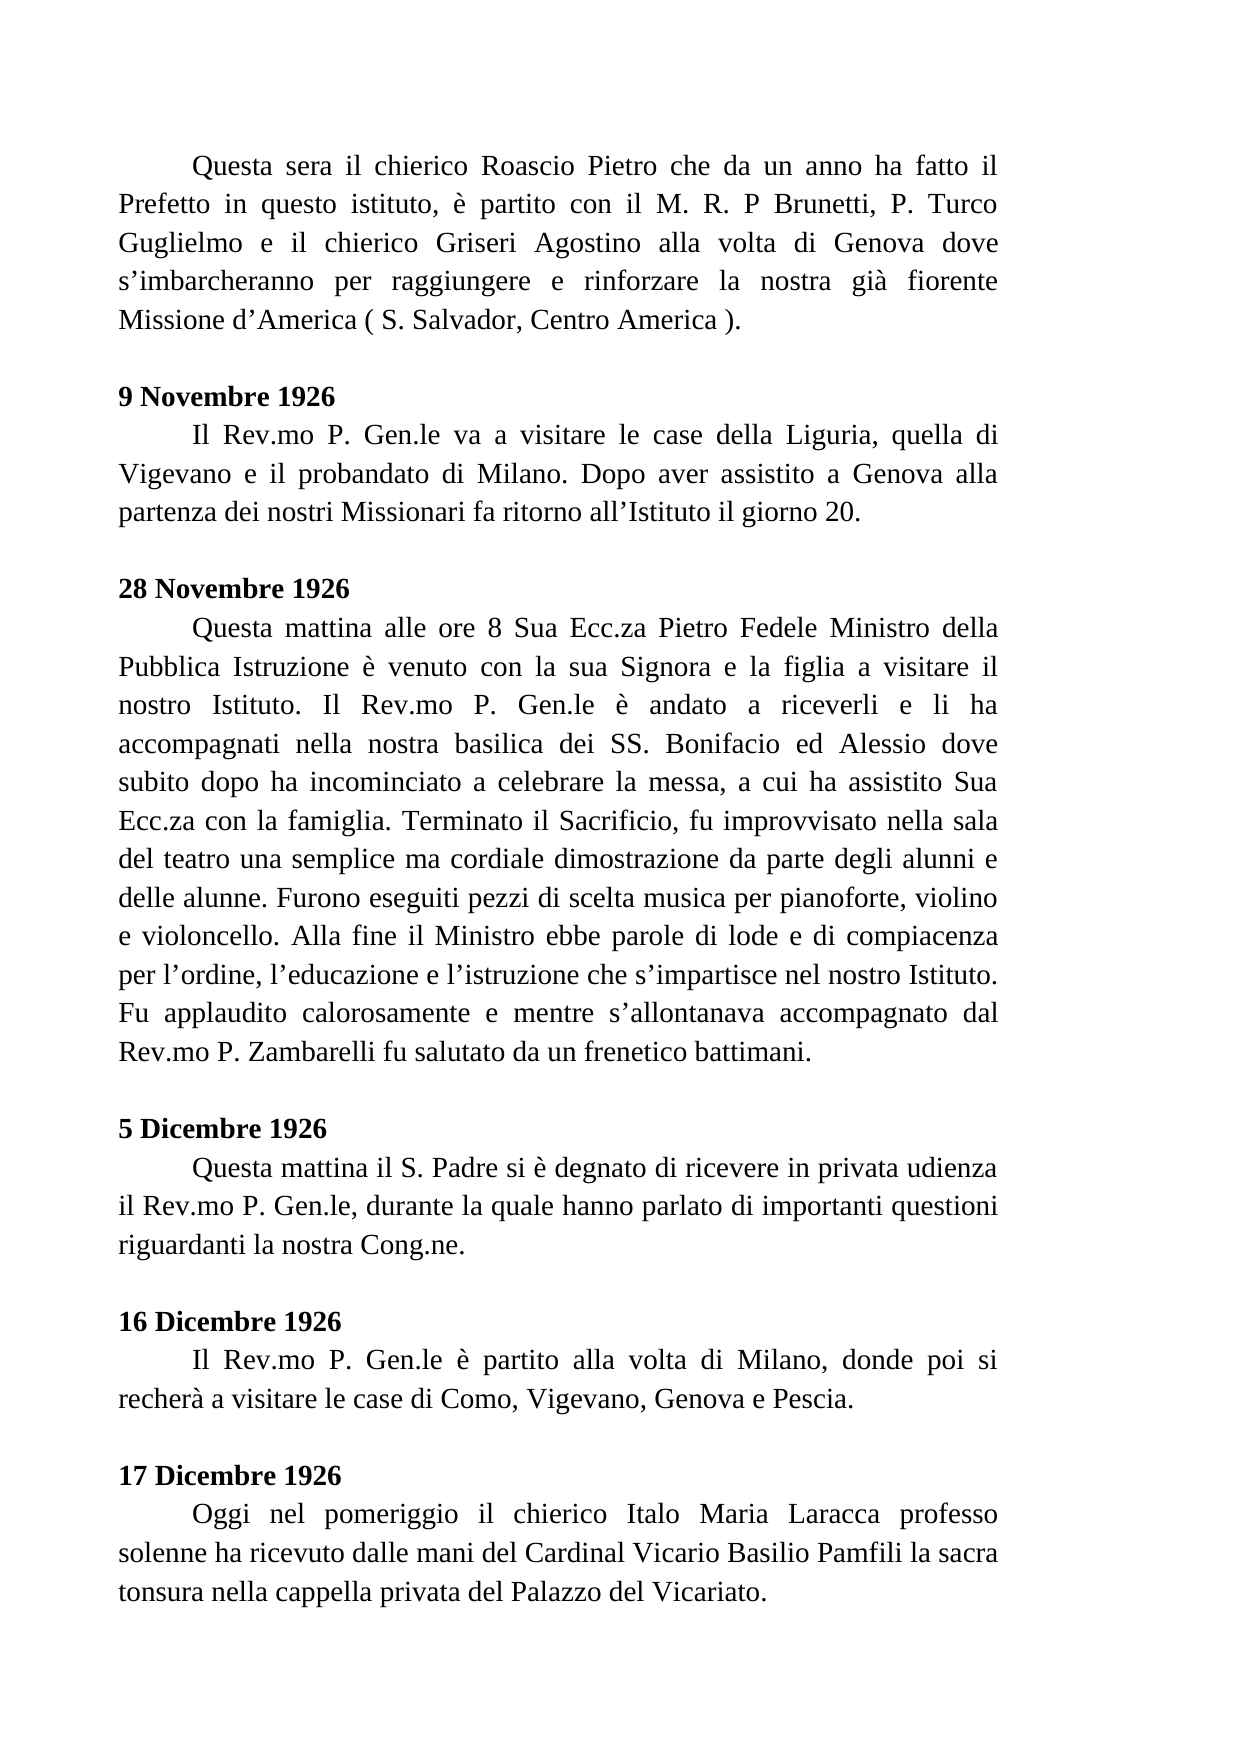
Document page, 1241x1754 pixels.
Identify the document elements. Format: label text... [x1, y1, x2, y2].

text Questa sera il chierico Roascio Pietro che da un anno ha fatto il Prefetto in questo istituto, è partito con il M. R. P Brunetti, P. Turco Guglielmo e il chierico Griseri Agostino alla volta di Genova dove s’imbarcheranno per raggiungere e rinforzare la nostra già fiorente Missione d’America ( S. Salvador, Centro America ). [118, 148, 999, 335]
text Oggi nel pomeriggio il chierico Italo Maria Laracca professo solenne ha ricevuto dalle mani del Cardinal Vicario Basilio Pamfili la sacra tonsura nella cappella privata del Palazzo del Vicariato. [118, 1497, 999, 1607]
text 17 Dicembre 1926 [118, 1458, 999, 1492]
text 9 Novembre 1926 [118, 379, 999, 412]
text Il Rev.mo P. Gen.le è partito alla volta di Milano, donde poi si recherà a visitare le case di Como, Vigevano, Genova e Pescia. [118, 1342, 999, 1414]
text 5 Dicembre 1926 [118, 1111, 999, 1145]
text Questa mattina il S. Padre si è degnato di ricevere in privata udienza il Rev.mo P. Gen.le, durante la quale hanno parlato di importanti questioni riguardanti la nostra Cong.ne. [118, 1150, 999, 1260]
text 28 Novembre 1926 [118, 572, 999, 605]
text 16 Dicembre 1926 [118, 1304, 999, 1337]
text Il Rev.mo P. Gen.le va a visitare le case della Liguria, quella di Vigevano e il probandato di Milano. Dopo aver assistito a Genova alla partenza dei nostri Missionari fa ritorno all’Istituto il giorno 20. [118, 417, 999, 528]
text Questa mattina alle ore 8 Sua Ecc.za Pietro Fedele Ministro della Pubblica Istruzione è venuto con la sua Signora e la figlia a visitare il nostro Istituto. Il Rev.mo P. Gen.le è andato a riceverli e li ha accompagnati nella nostra basilica dei SS. Bonifacio ed Alessio dove subito dopo ha incominciato a celebrare la messa, a cui ha assistito Sua Ecc.za con la famiglia. Terminato il Sacrificio, fu improvvisato nella sala del teatro una semplice ma cordiale dimostrazione da parte degli alunni e delle alunne. Furono eseguiti pezzi di scelta musica per pianoforte, violino e violoncello. Alla fine il Ministro ebbe parole di lode e di compiacenza per l’ordine, l’educazione e l’istruzione che s’impartisce nel nostro Istituto. Fu applaudito calorosamente e mentre s’allontanava accompagnato dal Rev.mo P. Zambarelli fu salutato da un frenetico battimani. [118, 610, 999, 1068]
